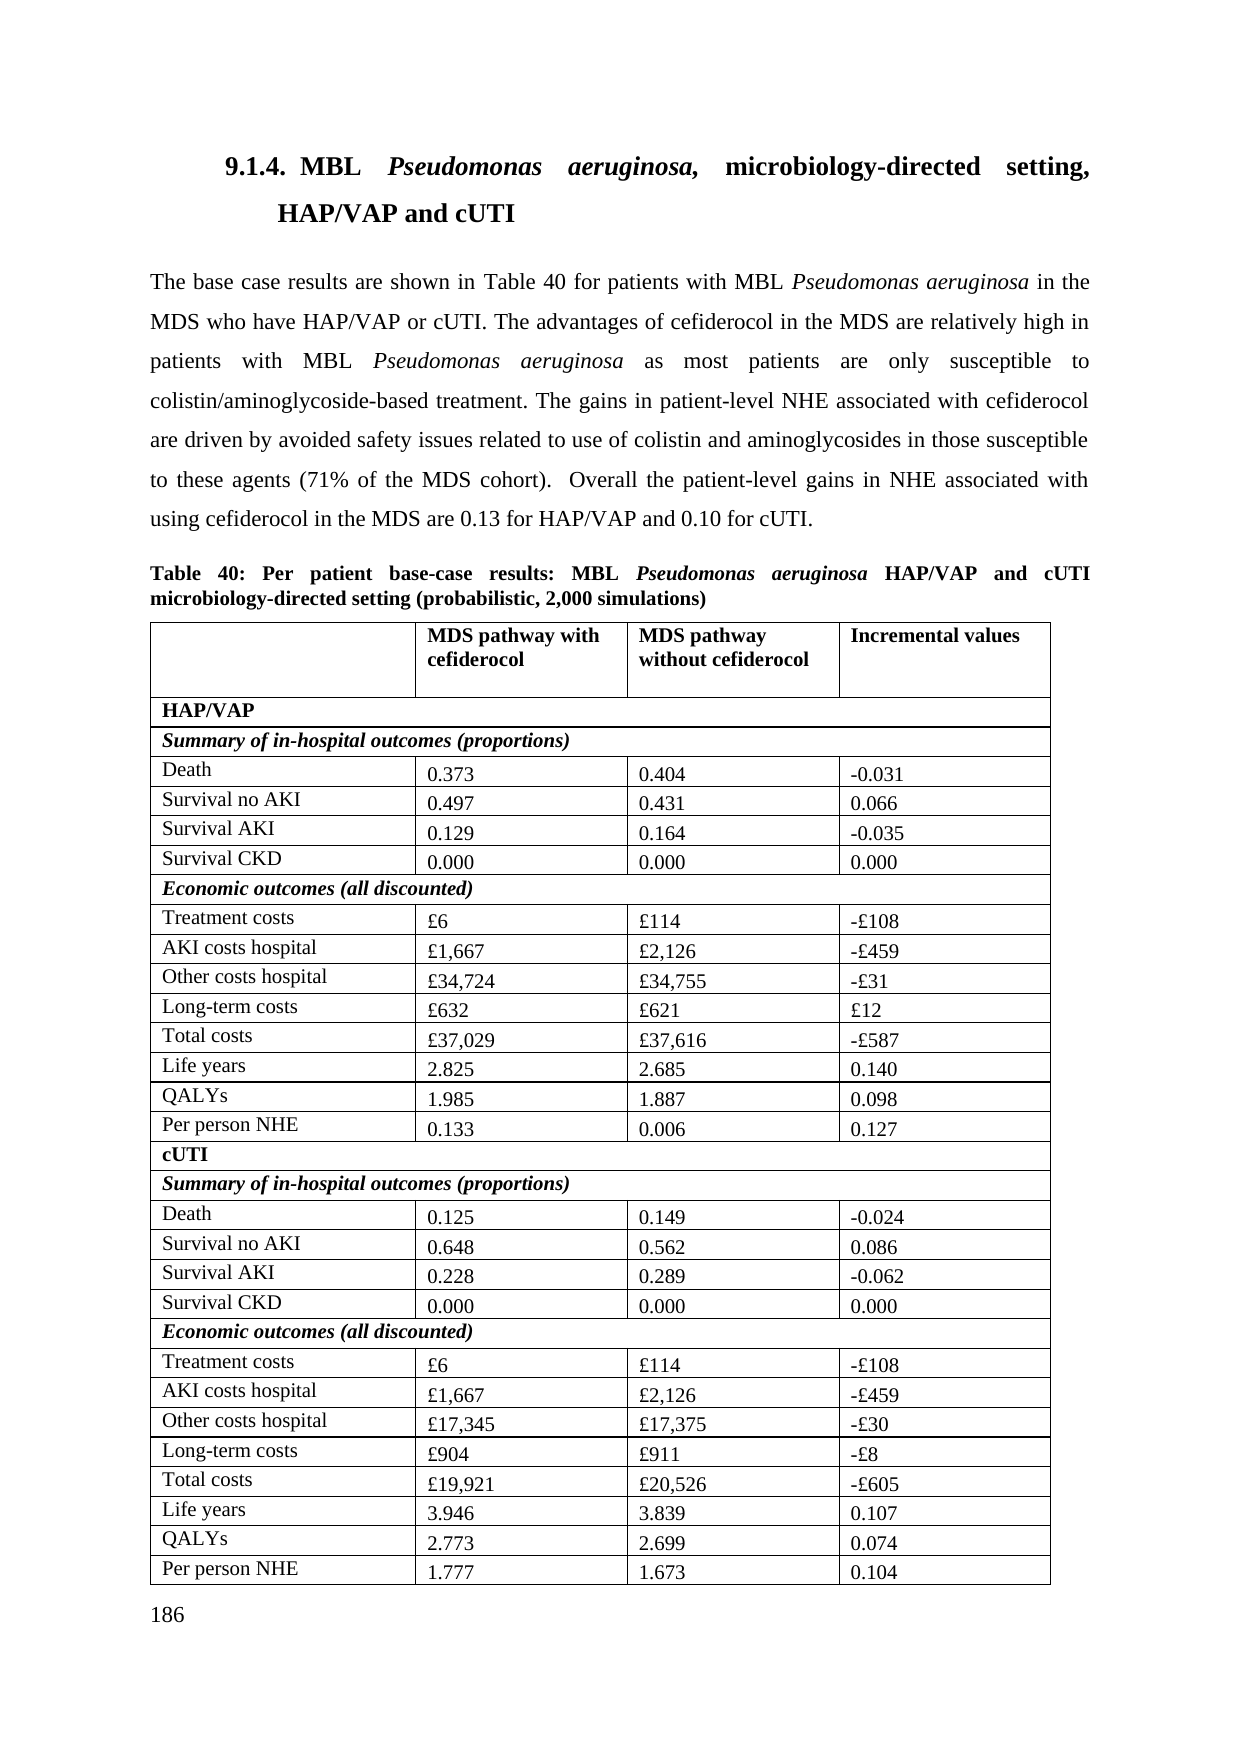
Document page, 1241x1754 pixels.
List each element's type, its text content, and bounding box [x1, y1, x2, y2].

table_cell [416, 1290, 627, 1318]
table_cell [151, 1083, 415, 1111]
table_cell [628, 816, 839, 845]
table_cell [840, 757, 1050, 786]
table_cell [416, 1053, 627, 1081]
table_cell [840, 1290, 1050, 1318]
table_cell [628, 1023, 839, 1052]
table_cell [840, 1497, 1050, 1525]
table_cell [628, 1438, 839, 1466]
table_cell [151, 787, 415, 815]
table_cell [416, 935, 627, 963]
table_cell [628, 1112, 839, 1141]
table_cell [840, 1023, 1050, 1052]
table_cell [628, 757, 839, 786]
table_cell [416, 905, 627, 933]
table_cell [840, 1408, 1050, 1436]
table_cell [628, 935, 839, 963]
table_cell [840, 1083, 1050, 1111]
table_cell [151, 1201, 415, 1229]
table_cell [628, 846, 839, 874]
subtitle MBL Pseudomonas aeruginosa, microbiology-directed setting, HAP/VAP and cUTI [225, 150, 1090, 228]
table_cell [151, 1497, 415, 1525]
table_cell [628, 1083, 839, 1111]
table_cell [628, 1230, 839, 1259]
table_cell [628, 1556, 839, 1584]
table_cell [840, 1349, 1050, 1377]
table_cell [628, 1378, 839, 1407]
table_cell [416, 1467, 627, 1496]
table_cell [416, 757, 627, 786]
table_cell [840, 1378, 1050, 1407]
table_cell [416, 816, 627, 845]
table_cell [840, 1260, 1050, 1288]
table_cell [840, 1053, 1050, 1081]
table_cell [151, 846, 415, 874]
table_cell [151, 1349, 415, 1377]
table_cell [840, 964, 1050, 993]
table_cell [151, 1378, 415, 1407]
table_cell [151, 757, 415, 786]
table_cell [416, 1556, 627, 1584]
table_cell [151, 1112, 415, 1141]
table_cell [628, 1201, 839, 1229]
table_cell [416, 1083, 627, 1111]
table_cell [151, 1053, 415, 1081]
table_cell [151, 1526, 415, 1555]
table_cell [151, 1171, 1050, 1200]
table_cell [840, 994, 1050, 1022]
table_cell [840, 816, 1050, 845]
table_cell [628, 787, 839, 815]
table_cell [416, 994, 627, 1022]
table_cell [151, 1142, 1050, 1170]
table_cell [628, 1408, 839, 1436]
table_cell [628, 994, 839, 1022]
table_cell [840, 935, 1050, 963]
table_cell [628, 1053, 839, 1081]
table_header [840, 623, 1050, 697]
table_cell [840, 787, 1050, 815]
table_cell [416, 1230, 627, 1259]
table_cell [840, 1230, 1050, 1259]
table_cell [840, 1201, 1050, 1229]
subtitle Table 40: Per patient base-case results: MBL Pseudomonas aeruginosa HAP/VAP and cUTI microbiology-directed setting (probabilistic, 2,000 simulations) [150, 561, 1090, 609]
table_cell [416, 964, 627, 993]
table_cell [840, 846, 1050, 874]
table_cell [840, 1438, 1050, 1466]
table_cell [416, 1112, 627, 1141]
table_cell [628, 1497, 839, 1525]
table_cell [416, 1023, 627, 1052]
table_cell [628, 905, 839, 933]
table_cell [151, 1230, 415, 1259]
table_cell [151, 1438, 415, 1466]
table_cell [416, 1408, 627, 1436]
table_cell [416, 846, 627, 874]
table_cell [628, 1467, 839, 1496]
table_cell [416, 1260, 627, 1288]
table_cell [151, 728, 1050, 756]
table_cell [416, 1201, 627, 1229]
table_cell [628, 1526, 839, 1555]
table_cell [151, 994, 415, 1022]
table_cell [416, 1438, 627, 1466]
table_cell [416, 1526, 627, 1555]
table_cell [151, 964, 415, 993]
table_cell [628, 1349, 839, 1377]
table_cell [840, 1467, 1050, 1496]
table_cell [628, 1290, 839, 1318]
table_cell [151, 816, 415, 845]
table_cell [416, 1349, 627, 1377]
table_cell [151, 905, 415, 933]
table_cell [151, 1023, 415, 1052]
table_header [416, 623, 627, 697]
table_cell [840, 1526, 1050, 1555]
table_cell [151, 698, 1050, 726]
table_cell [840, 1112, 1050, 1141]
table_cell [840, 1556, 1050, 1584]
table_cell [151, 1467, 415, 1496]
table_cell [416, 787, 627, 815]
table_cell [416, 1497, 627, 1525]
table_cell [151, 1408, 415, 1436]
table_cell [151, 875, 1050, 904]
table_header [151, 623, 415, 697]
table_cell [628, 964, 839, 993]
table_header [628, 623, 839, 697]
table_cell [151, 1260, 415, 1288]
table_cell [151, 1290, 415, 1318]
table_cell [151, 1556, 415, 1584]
text The base case results are shown in Table 40 for patients with MBL Pseudomonas aeruginosa in the MDS who have HAP/VAP or cUTI. The advantages of cefiderocol in the MDS are relatively high in patients with MBL Pseudomonas aeruginosa as most patients are only susceptible to colistin/aminoglycoside-based treatment. The gains in patient-level NHE associated with cefiderocol are driven by avoided safety issues related to use of colistin and aminoglycosides in those susceptible to these agents (71% of the MDS cohort). Overall the patient-level gains in NHE associated with using cefiderocol in the MDS are 0.13 for HAP/VAP and 0.10 for cUTI. [150, 268, 1090, 532]
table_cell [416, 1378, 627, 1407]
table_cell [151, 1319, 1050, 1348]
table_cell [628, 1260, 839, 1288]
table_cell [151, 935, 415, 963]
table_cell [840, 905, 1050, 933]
